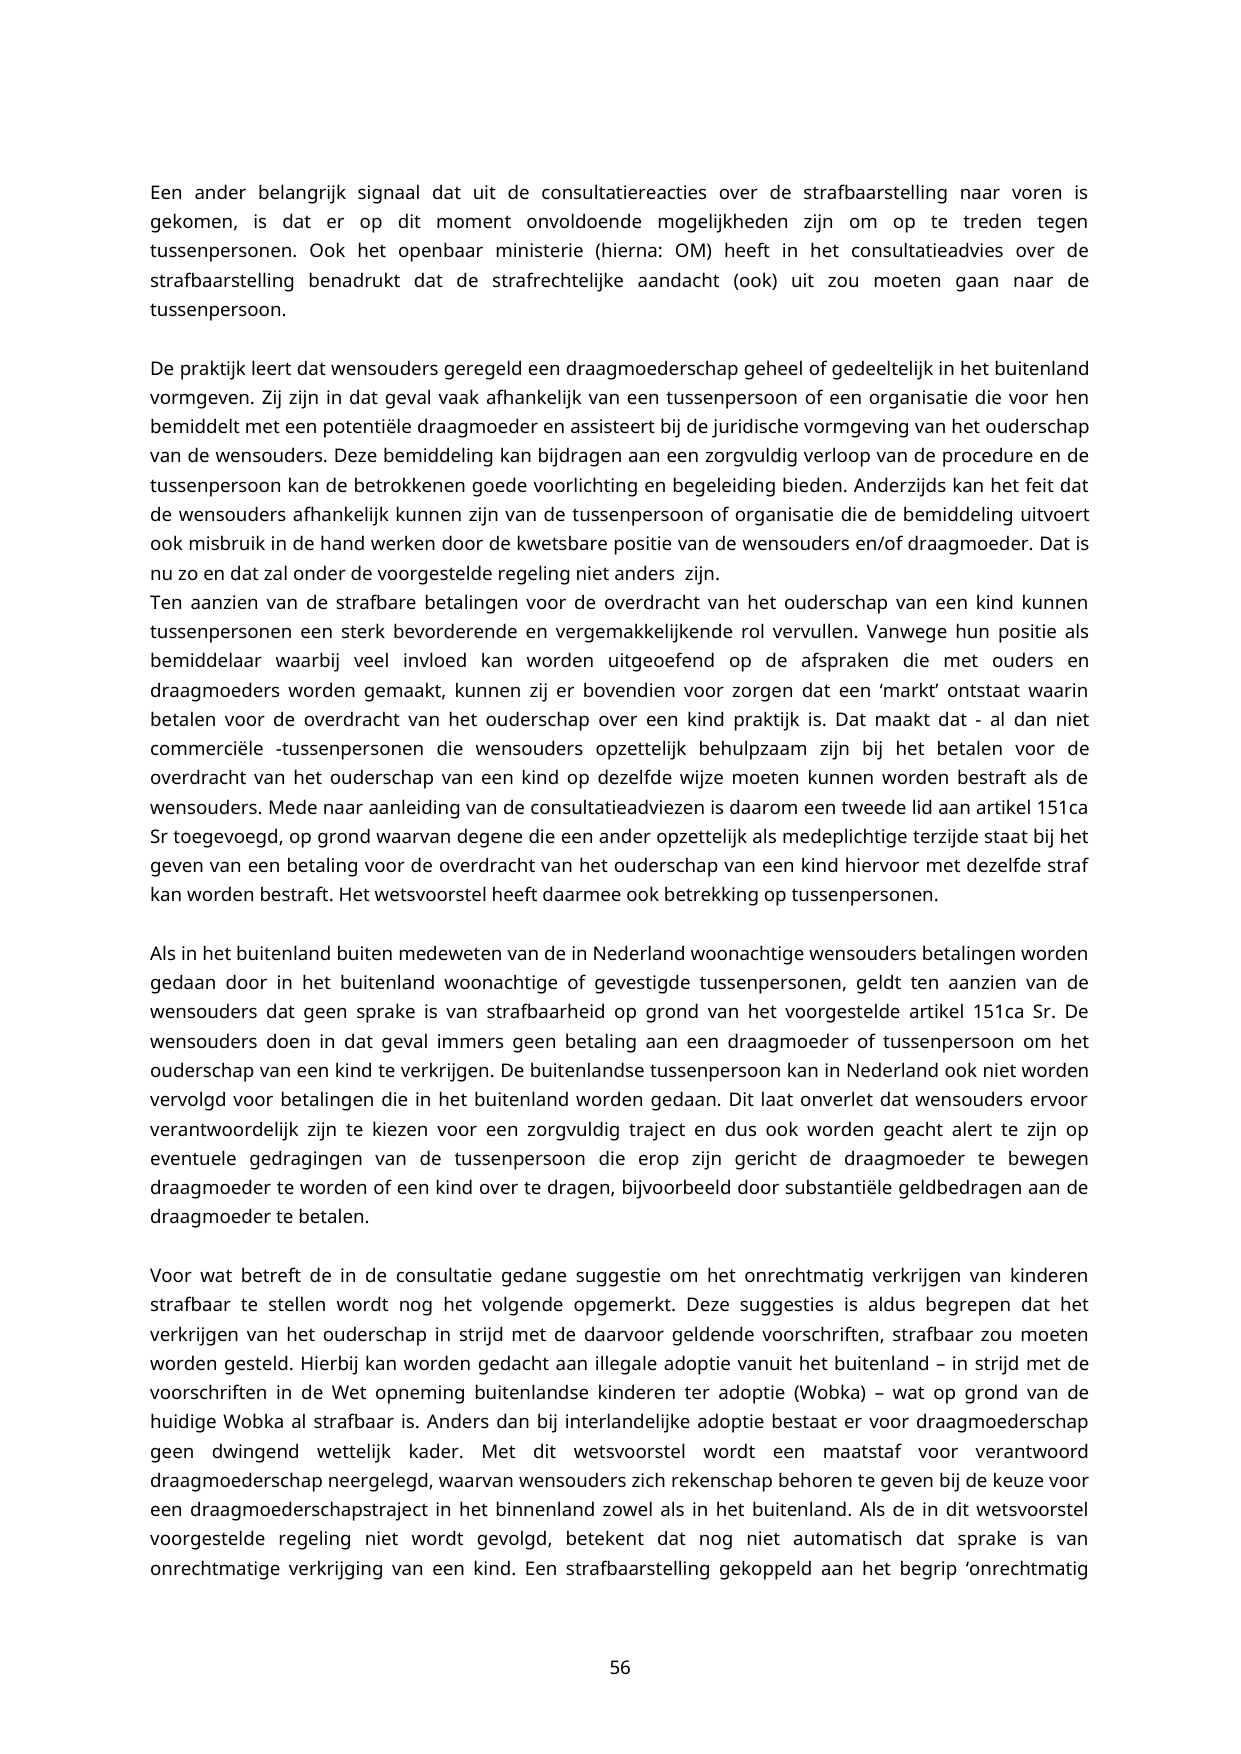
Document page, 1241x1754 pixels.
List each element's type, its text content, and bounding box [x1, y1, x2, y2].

text Ten aanzien van de strafbare betalingen voor de overdracht van het ouderschap van een kind kunnen tussenpersonen een sterk bevorderende en vergemakkelijkende rol vervullen. Vanwege hun positie als bemiddelaar waarbij veel invloed kan worden uitgeoefend op de afspraken die met ouders en draagmoeders worden gemaakt, kunnen zij er bovendien voor zorgen dat een ‘markt’ ontstaat waarin betalen voor de overdracht van het ouderschap over een kind praktijk is. Dat maakt dat - al dan niet commerciële -tussenpersonen die wensouders opzettelijk behulpzaam zijn bij het betalen voor de overdracht van het ouderschap van een kind op dezelfde wijze moeten kunnen worden bestraft als de wensouders. Mede naar aanleiding van de consultatieadviezen is daarom een tweede lid aan artikel 151ca Sr toegevoegd, op grond waarvan degene die een ander opzettelijk als medeplichtige terzijde staat bij het geven van een betaling voor de overdracht van het ouderschap van een kind hiervoor met dezelfde straf kan worden bestraft. Het wetsvoorstel heeft daarmee ook betrekking op tussenpersonen. [150, 589, 1090, 907]
text Een ander belangrijk signaal dat uit de consultatiereacties over de strafbaarstelling naar voren is gekomen, is dat er op dit moment onvoldoende mogelijkheden zijn om op te treden tegen tussenpersonen. Ook het openbaar ministerie (hierna: OM) heeft in het consultatieadvies over de strafbaarstelling benadrukt dat de strafrechtelijke aandacht (ook) uit zou moeten gaan naar de tussenpersoon. [150, 179, 1090, 322]
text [150, 1262, 1090, 1581]
text De praktijk leert dat wensouders geregeld een draagmoederschap geheel of gedeeltelijk in het buitenland vormgeven. Zij zijn in dat geval vaak afhankelijk van een tussenpersoon of een organisatie die voor hen bemiddelt met een potentiële draagmoeder en assisteert bij de juridische vormgeving van het ouderschap van de wensouders. Deze bemiddeling kan bijdragen aan een zorgvuldig verloop van de procedure en de tussenpersoon kan de betrokkenen goede voorlichting en begeleiding bieden. Anderzijds kan het feit dat de wensouders afhankelijk kunnen zijn van de tussenpersoon of organisatie die de bemiddeling uitvoert ook misbruik in de hand werken door de kwetsbare positie van de wensouders en/of draagmoeder. Dat is nu zo en dat zal onder de voorgestelde regeling niet anders zijn. [150, 355, 1090, 585]
text Als in het buitenland buiten medeweten van de in Nederland woonachtige wensouders betalingen worden gedaan door in het buitenland woonachtige of gevestigde tussenpersonen, geldt ten aanzien van de wensouders dat geen sprake is van strafbaarheid op grond van het voorgestelde artikel 151ca Sr. De wensouders doen in dat geval immers geen betaling aan een draagmoeder of tussenpersoon om het ouderschap van een kind te verkrijgen. De buitenlandse tussenpersoon kan in Nederland ook niet worden vervolgd voor betalingen die in het buitenland worden gedaan. Dit laat onverlet dat wensouders ervoor verantwoordelijk zijn te kiezen voor een zorgvuldig traject en dus ook worden geacht alert te zijn op eventuele gedragingen van de tussenpersoon die erop zijn gericht de draagmoeder te bewegen draagmoeder te worden of een kind over te dragen, bijvoorbeeld door substantiële geldbedragen aan de draagmoeder te betalen. [150, 940, 1090, 1229]
